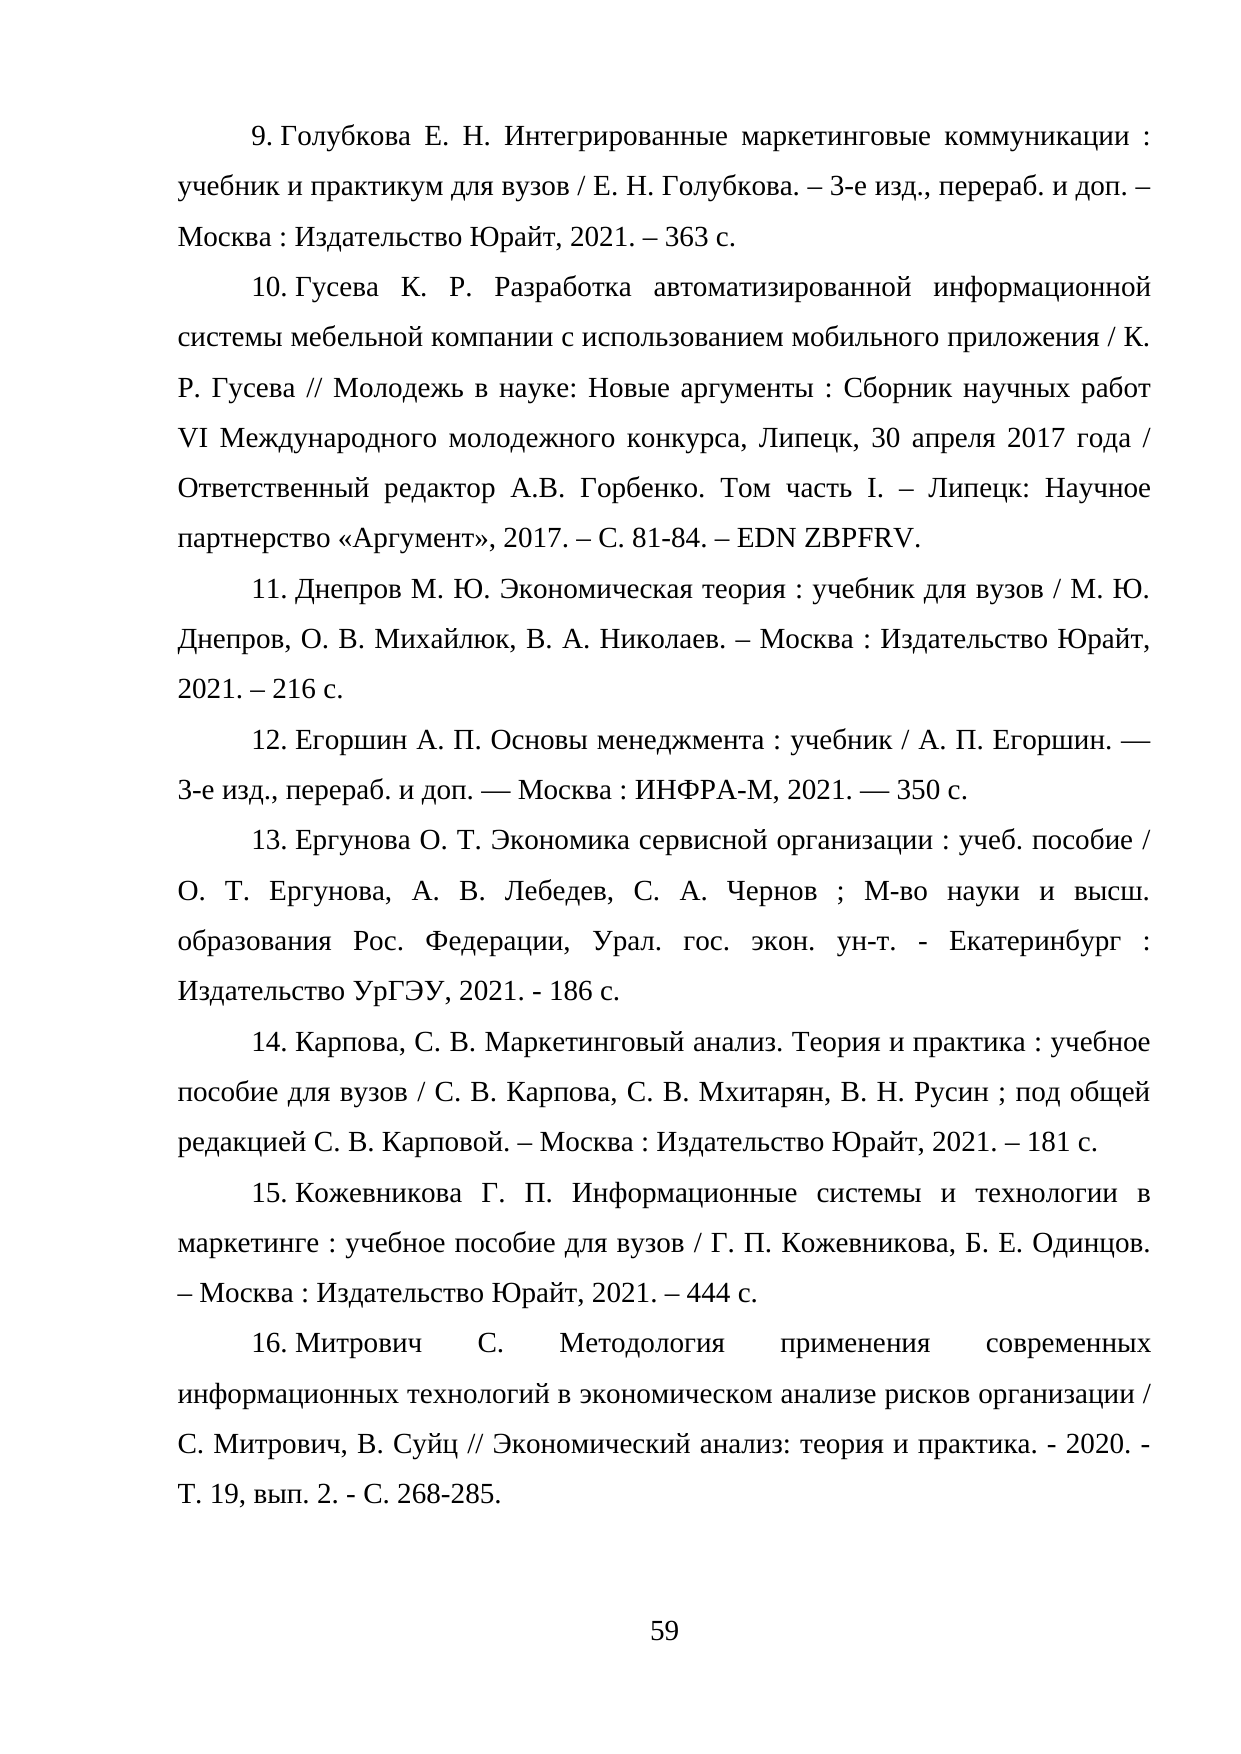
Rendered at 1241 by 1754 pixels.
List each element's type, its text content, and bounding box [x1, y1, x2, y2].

list Гусева К. Р. Разработка автоматизированной информационной системы мебельной компании с использованием мобильного приложения / К. Р. Гусева // Молодежь в науке: Новые аргументы : Сборник научных работ VI Международного молодежного конкурса, Липецк, 30 апреля 2017 года / Ответственный редактор А.В. Горбенко. Том часть I. – Липецк: Научное партнерство «Аргумент», 2017. – С. 81-84. – EDN ZBPFRV. [177, 269, 1152, 554]
list Днепров М. Ю. Экономическая теория : учебник для вузов / М. Ю. Днепров, О. В. Михайлюк, В. А. Николаев. – Москва : Издательство Юрайт, 2021. – 216 с. [177, 571, 1152, 705]
list Карпова, С. В. Маркетинговый анализ. Теория и практика : учебное пособие для вузов / С. В. Карпова, С. В. Мхитарян, В. Н. Русин ; под общей редакцией С. В. Карповой. – Москва : Издательство Юрайт, 2021. – 181 с. [177, 1024, 1152, 1158]
list Ергунова О. Т. Экономика сервисной организации : учеб. пособие / О. Т. Ергунова, А. В. Лебедев, С. А. Чернов ; М-во науки и высш. образования Рос. Федерации, Урал. гос. экон. ун-т. - Екатеринбург : Издательство УрГЭУ, 2021. - 186 с. [177, 822, 1152, 1007]
list Егоршин А. П. Основы менеджмента : учебник / А. П. Егоршин. — 3-е изд., перераб. и доп. — Москва : ИНФРА-М, 2021. — 350 с. [177, 722, 1152, 806]
list Кожевникова Г. П. Информационные системы и технологии в маркетинге : учебное пособие для вузов / Г. П. Кожевникова, Б. Е. Одинцов. – Москва : Издательство Юрайт, 2021. – 444 с. [177, 1175, 1152, 1309]
list Голубкова Е. Н. Интегрированные маркетинговые коммуникации : учебник и практикум для вузов / Е. Н. Голубкова. – 3-е изд., перераб. и доп. – Москва : Издательство Юрайт, 2021. – 363 с. [177, 118, 1152, 252]
list Митрович С. Методология применения современных информационных технологий в экономическом анализе рисков организации / С. Митрович, В. Суйц // Экономический анализ: теория и практика. - 2020. - Т. 19, вып. 2. - С. 268-285. [177, 1326, 1152, 1510]
